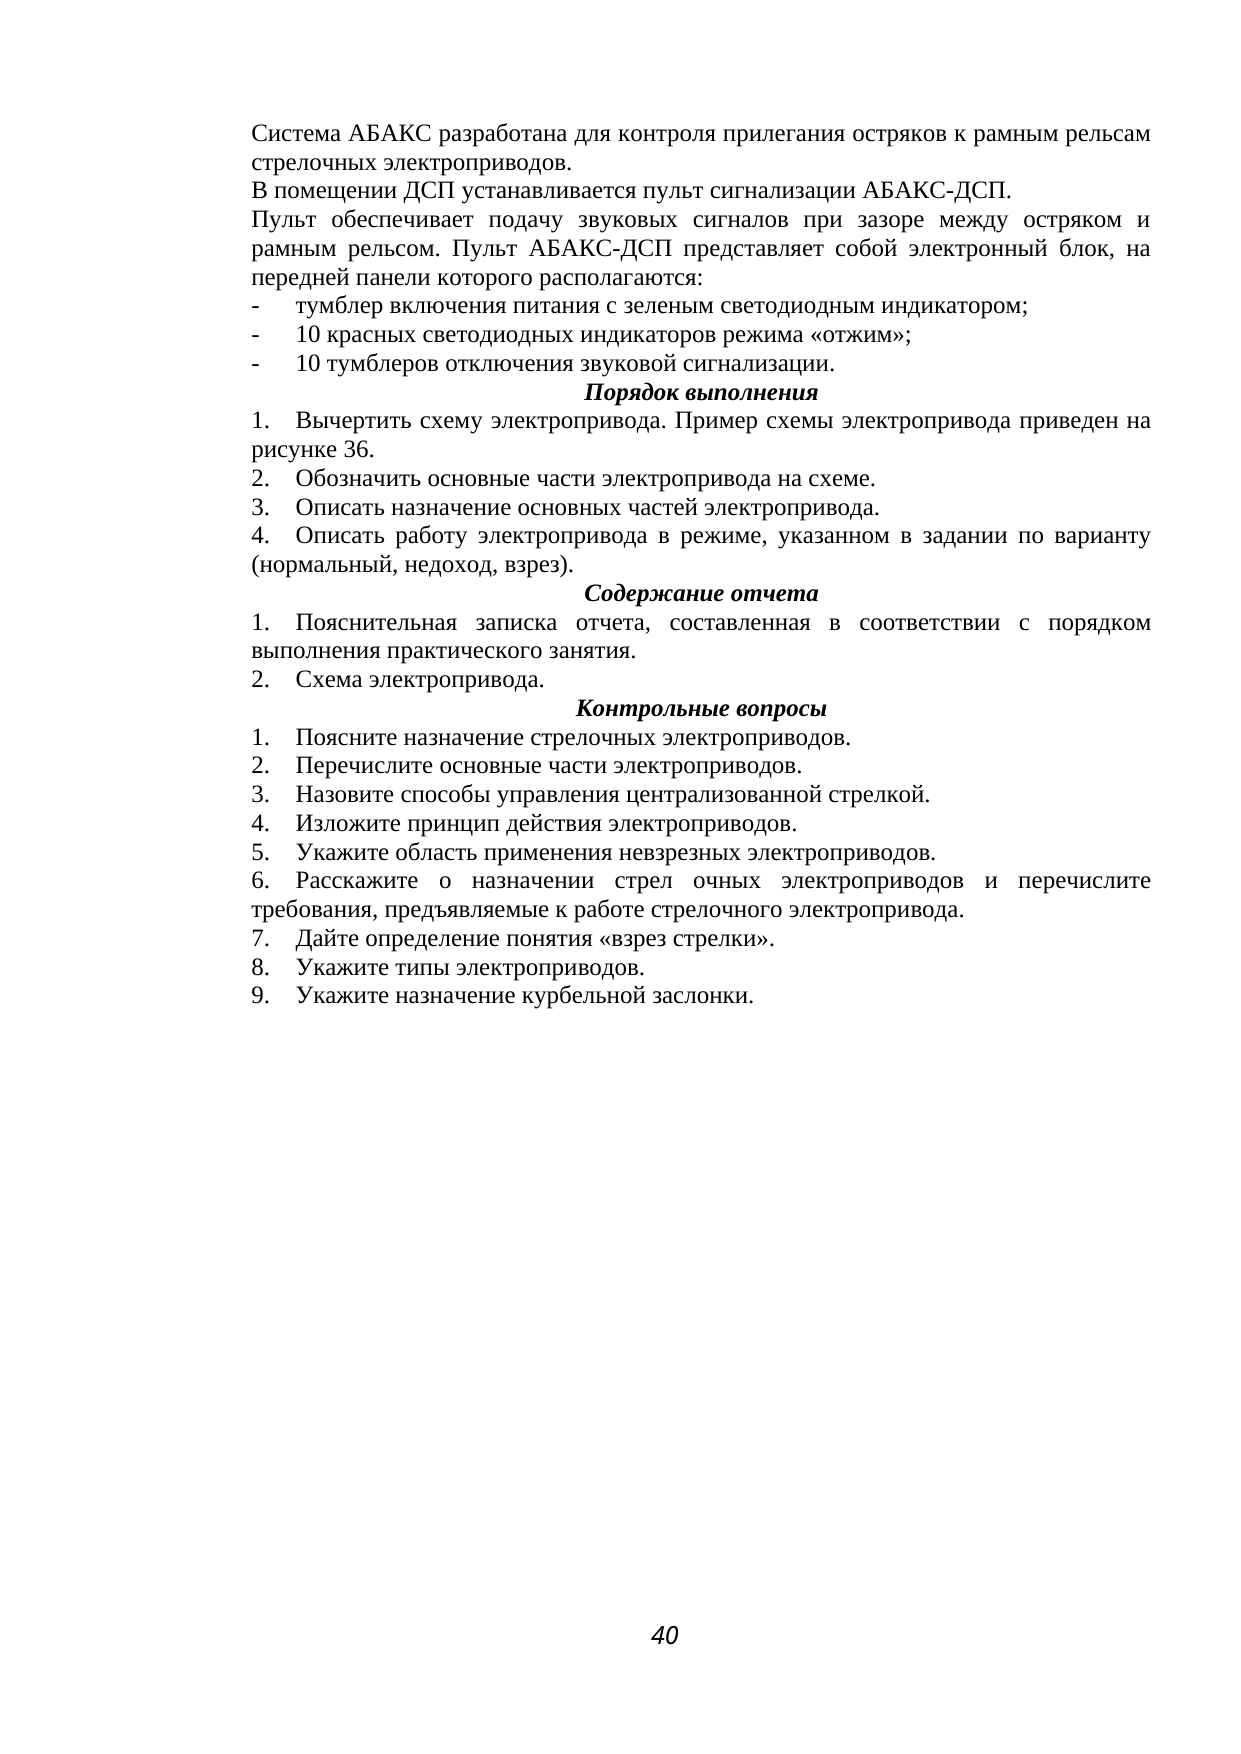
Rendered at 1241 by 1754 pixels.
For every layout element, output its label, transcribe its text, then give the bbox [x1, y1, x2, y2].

text Содержание отчета [251, 578, 1152, 607]
text 1. Вычертить схему электропривода. Пример схемы электропривода приведен на рисунке 36. [251, 406, 1152, 463]
text 5. Укажите область применения невзрезных электроприводов. [251, 837, 1152, 866]
text Контрольные вопросы [251, 693, 1152, 722]
text 3. Описать назначение основных частей электропривода. [251, 492, 1152, 521]
text 9. Укажите назначение курбельной заслонки. [251, 981, 1152, 1009]
text 2. Перечислите основные части электроприводов. [251, 751, 1152, 779]
text Пульт обеспечивает подачу звуковых сигналов при зазоре между остряком и рамным рельсом. Пульт АБАКС-ДСП представляет собой электронный блок, на передней панели которого располагаются: [251, 204, 1152, 291]
text 2. Схема электропривода. [251, 664, 1152, 693]
text 7. Дайте определение понятия «взрез стрелки». [251, 923, 1152, 952]
text - 10 красных светодиодных индикаторов режима «отжим»; [251, 319, 1152, 348]
text - тумблер включения питания с зеленым светодиодным индикатором; [251, 291, 1152, 319]
text Порядок выполнения [251, 377, 1152, 406]
text - 10 тумблеров отключения звуковой сигнализации. [251, 348, 1152, 377]
text 4. Описать работу электропривода в режиме, указанном в задании по варианту (нормальный, недоход, взрез). [251, 521, 1152, 578]
text Система АБАКС разработана для контроля прилегания остряков к рамным рельсам стрелочных электроприводов. [251, 118, 1152, 176]
text 1. Поясните назначение стрелочных электроприводов. [251, 722, 1152, 751]
text 6. Расскажите о назначении стрел очных электроприводов и перечислите требования, предъявляемые к работе стрелочного электропривода. [251, 866, 1152, 923]
text 1. Пояснительная записка отчета, составленная в соответствии с порядком выполнения практического занятия. [251, 607, 1152, 664]
text 3. Назовите способы управления централизованной стрелкой. [251, 779, 1152, 808]
text В помещении ДСП устанавливается пульт сигнализации АБАКС-ДСП. [251, 176, 1152, 204]
text 2. Обозначить основные части электропривода на схеме. [251, 463, 1152, 492]
text 8. Укажите типы электроприводов. [251, 952, 1152, 981]
text 4. Изложите принцип действия электроприводов. [251, 808, 1152, 837]
